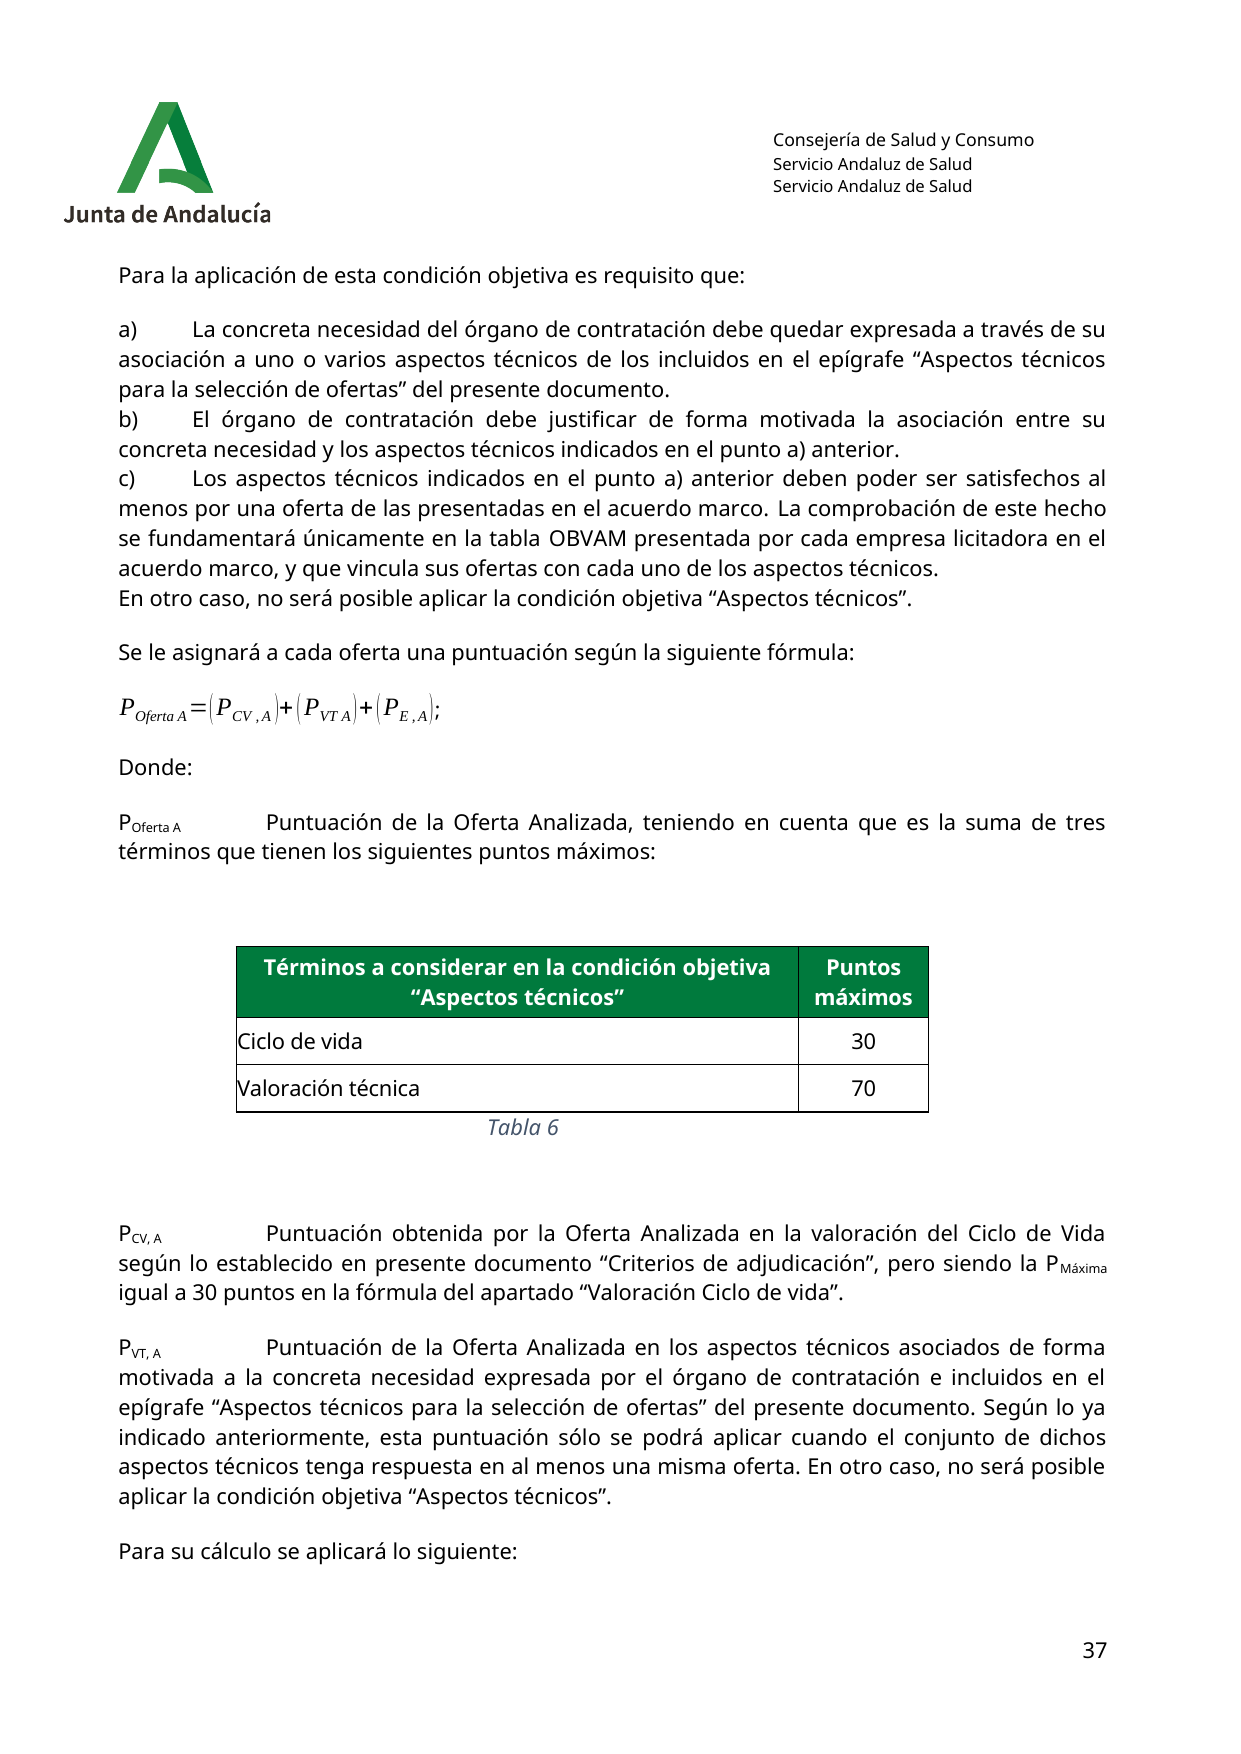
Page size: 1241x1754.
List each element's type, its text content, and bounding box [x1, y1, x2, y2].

text PVT, A Puntuación de la Oferta Analizada en los aspectos técnicos asociados de forma motivada a la concreta necesidad expresada por el órgano de contratación e incluidos en el epígrafe “Aspectos técnicos para la selección de ofertas” del presente documento. Según lo ya indicado anteriormente, esta puntuación sólo se podrá aplicar cuando el conjunto de dichos aspectos técnicos tenga respuesta en al menos una misma oferta. En otro caso, no será posible aplicar la condición objetiva “Aspectos técnicos”. [118, 1332, 1107, 1511]
table_cell Valoración técnica [237, 1065, 798, 1111]
list Los aspectos técnicos indicados en el punto a) anterior deben poder ser satisfechos al menos por una oferta de las presentadas en el acuerdo marco. La comprobación de este hecho se fundamentará únicamente en la tabla OBVAM presentada por cada empresa licitadora en el acuerdo marco, y que vincula sus ofertas con cada uno de los aspectos técnicos. [118, 463, 1107, 582]
text Tabla 6 [487, 1112, 1107, 1142]
text Se le asignará a cada oferta una puntuación según la siguiente fórmula: [118, 637, 1107, 667]
list El órgano de contratación debe justificar de forma motivada la asociación entre su concreta necesidad y los aspectos técnicos indicados en el punto a) anterior. [118, 404, 1107, 463]
table_header Puntos máximos [799, 947, 928, 1017]
table_cell 30 [799, 1018, 928, 1064]
text Para la aplicación de esta condición objetiva es requisito que: [118, 259, 1107, 289]
table_header Términos a considerar en la condición objetiva “Aspectos técnicos” [237, 947, 798, 1017]
text En otro caso, no será posible aplicar la condición objetiva “Aspectos técnicos”. [118, 582, 1107, 612]
text Para su cálculo se aplicará lo siguiente: [118, 1536, 1107, 1566]
table_cell 70 [799, 1065, 928, 1111]
text PCV, A Puntuación obtenida por la Oferta Analizada en la valoración del Ciclo de Vida según lo establecido en presente documento “Criterios de adjudicación”, pero siendo la PMáxima igual a 30 puntos en la fórmula del apartado “Valoración Ciclo de vida”. [118, 1218, 1107, 1307]
list La concreta necesidad del órgano de contratación debe quedar expresada a través de su asociación a uno o varios aspectos técnicos de los incluidos en el epígrafe “Aspectos técnicos para la selección de ofertas” del presente documento. [118, 314, 1107, 404]
picture [63, 102, 270, 223]
table_cell Ciclo de vida [237, 1018, 798, 1064]
text Donde: [118, 752, 1107, 782]
text ; [118, 692, 1107, 727]
text POferta A Puntuación de la Oferta Analizada, teniendo en cuenta que es la suma de tres términos que tienen los siguientes puntos máximos: [118, 807, 1107, 866]
